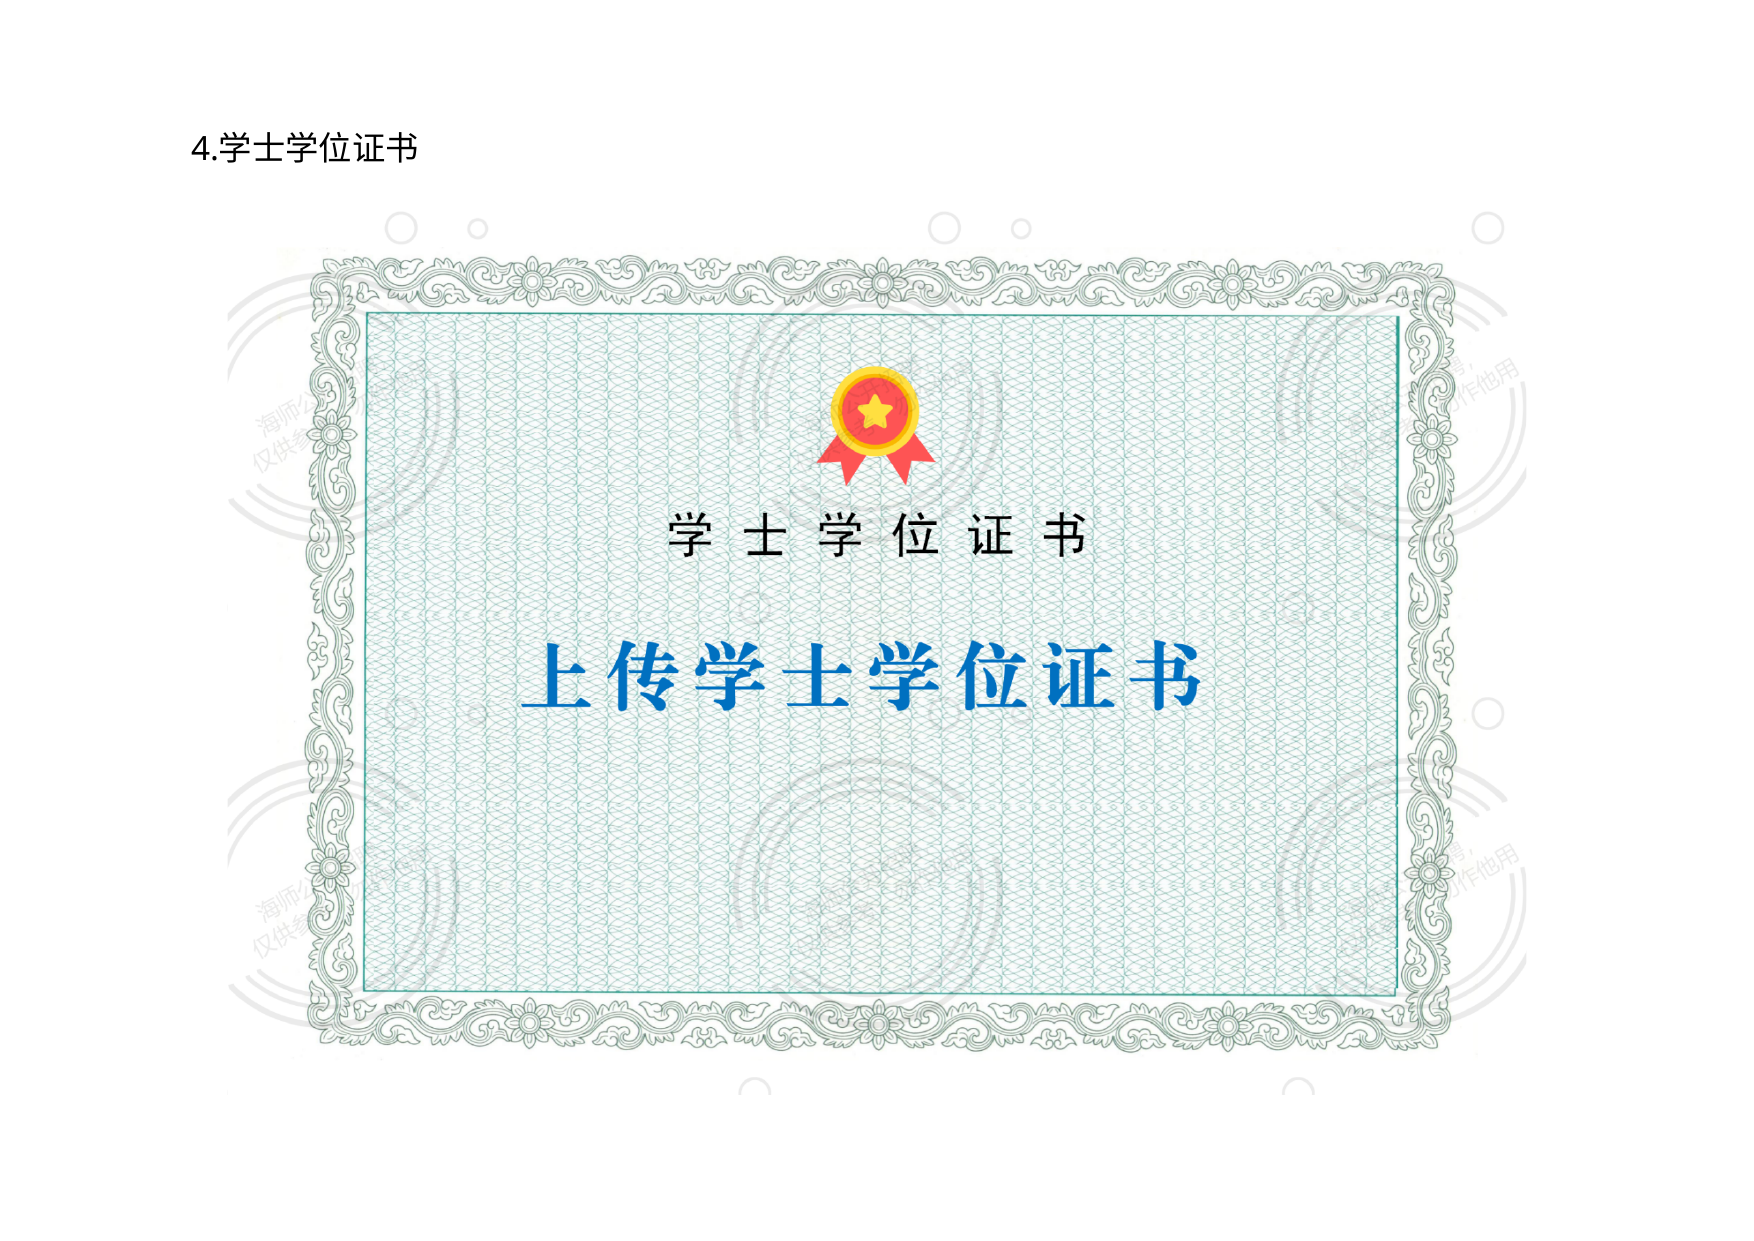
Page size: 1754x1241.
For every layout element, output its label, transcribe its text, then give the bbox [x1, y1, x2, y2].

text 4.学士学位证书 [124, 113, 1630, 178]
picture [227, 195, 1527, 1095]
